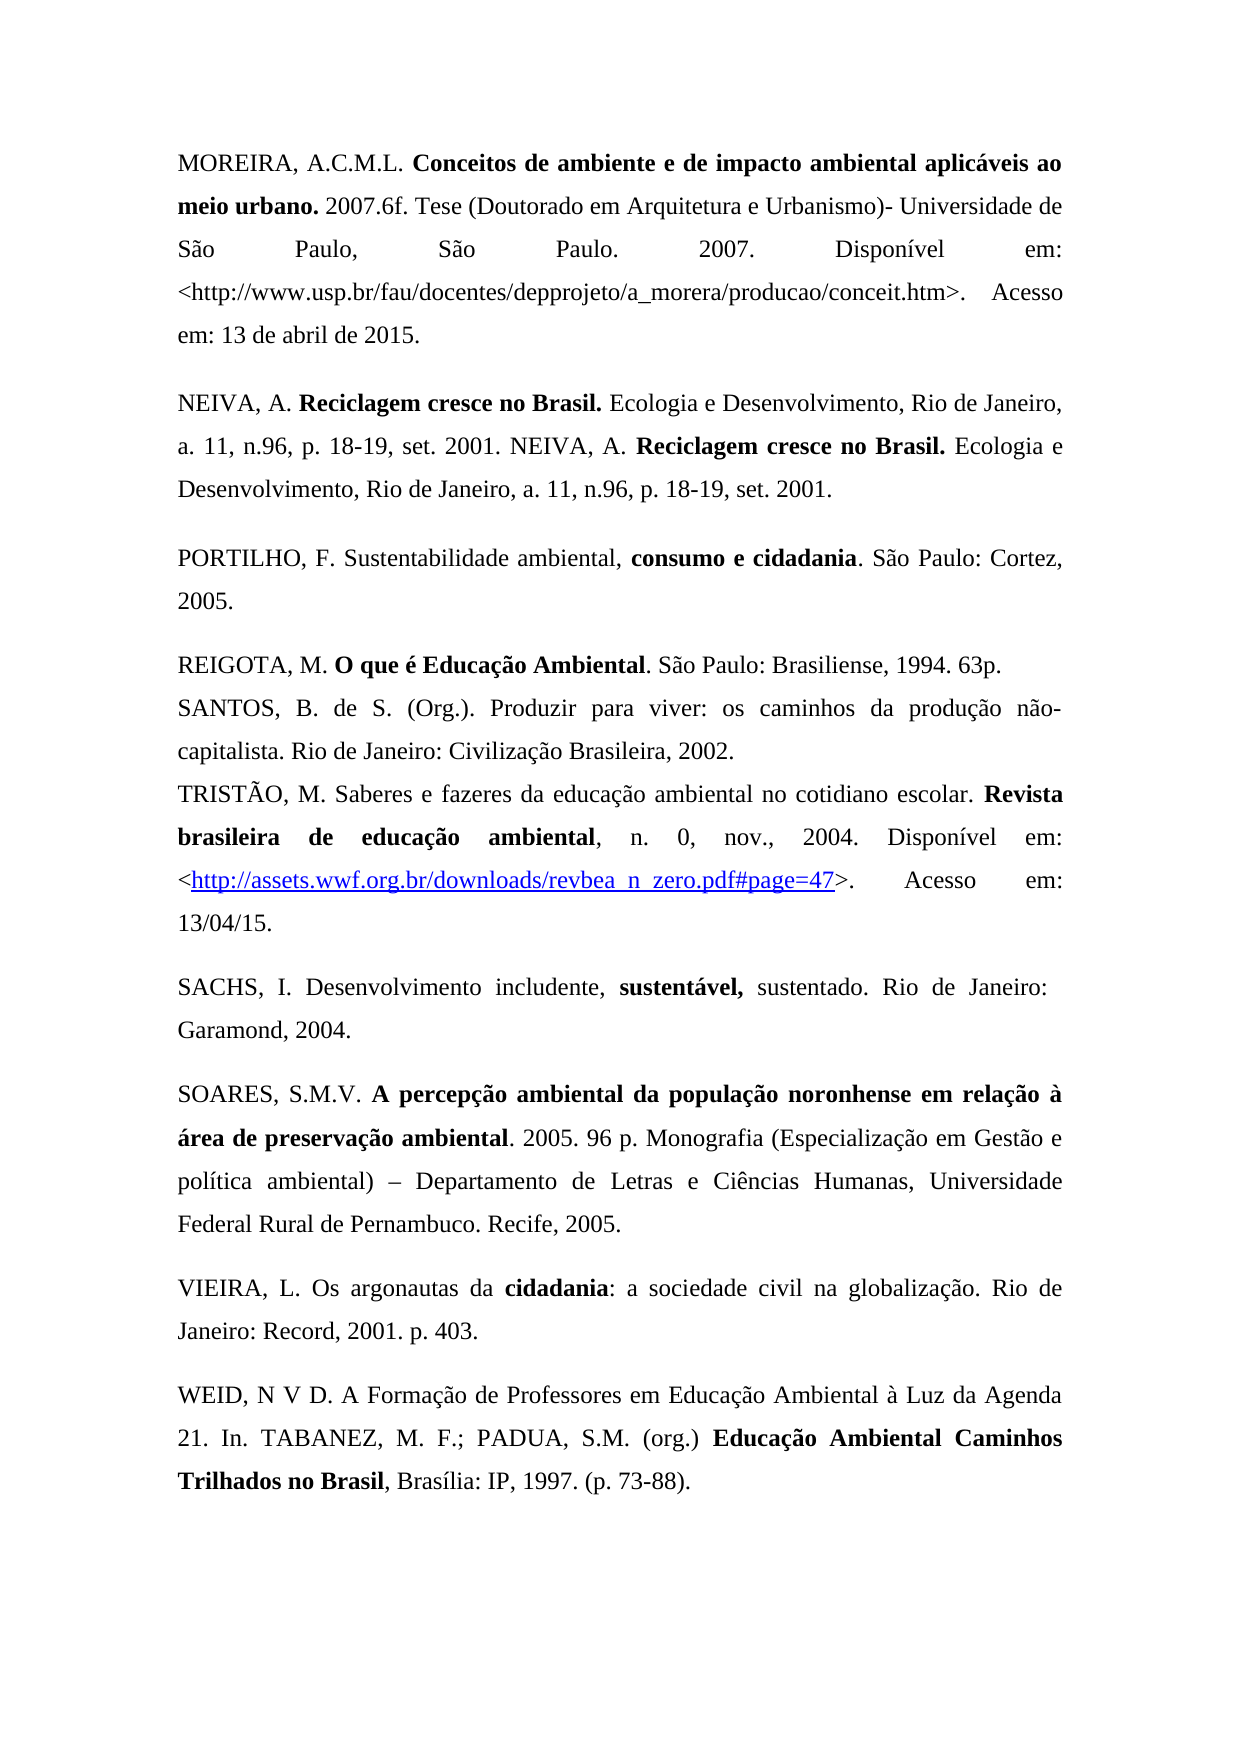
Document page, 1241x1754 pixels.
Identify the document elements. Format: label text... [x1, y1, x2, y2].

text SANTOS, B. de S. (Org.). Produzir para viver: os caminhos da produção não-capitalista. Rio de Janeiro: Civilização Brasileira, 2002. [177, 693, 1063, 765]
text SACHS, I. Desenvolvimento includente, sustentável, sustentado. Rio de Janeiro: Garamond, 2004. [177, 972, 1063, 1044]
text VIEIRA, L. Os argonautas da cidadania: a sociedade civil na globalização. Rio de Janeiro: Record, 2001. p. 403. [177, 1273, 1063, 1345]
text REIGOTA, M. O que é Educação Ambiental. São Paulo: Brasiliense, 1994. 63p. [177, 650, 1063, 678]
text NEIVA, A. Reciclagem cresce no Brasil. Ecologia e Desenvolvimento, Rio de Janeiro, a. 11, n.96, p. 18-19, set. 2001. NEIVA, A. Reciclagem cresce no Brasil. Ecologia e Desenvolvimento, Rio de Janeiro, a. 11, n.96, p. 18-19, set. 2001. [177, 388, 1063, 503]
list WEID, N V D. A Formação de Professores em Educação Ambiental à Luz da Agenda 21. In. TABANEZ, M. F.; PADUA, S.M. (org.) Educação Ambiental Caminhos Trilhados no Brasil, Brasília: IP, 1997. (p. 73-88). [177, 1380, 1063, 1495]
text SOARES, S.M.V. A percepção ambiental da população noronhense em relação à área de preservação ambiental. 2005. 96 p. Monografia (Especialização em Gestão e política ambiental) – Departamento de Letras e Ciências Humanas, Universidade Federal Rural de Pernambuco. Recife, 2005. [177, 1079, 1063, 1238]
text PORTILHO, F. Sustentabilidade ambiental, consumo e cidadania. São Paulo: Cortez, 2005. [177, 543, 1063, 614]
text TRISTÃO, M. Saberes e fazeres da educação ambiental no cotidiano escolar. Revista brasileira de educação ambiental, n. 0, nov., 2004. Disponível em: <http://assets.wwf.org.br/downloads/revbea_n_zero.pdf#page=47>. Acesso em: 13/04/15. [177, 779, 1063, 937]
text MOREIRA, A.C.M.L. Conceitos de ambiente e de impacto ambiental aplicáveis ao meio urbano. 2007.6f. Tese (Doutorado em Arquitetura e Urbanismo)- Universidade de São Paulo, São Paulo. 2007. Disponível em: <http://www.usp.br/fau/docentes/depprojeto/a_morera/producao/conceit.htm>. Acesso em: 13 de abril de 2015. [177, 148, 1063, 349]
